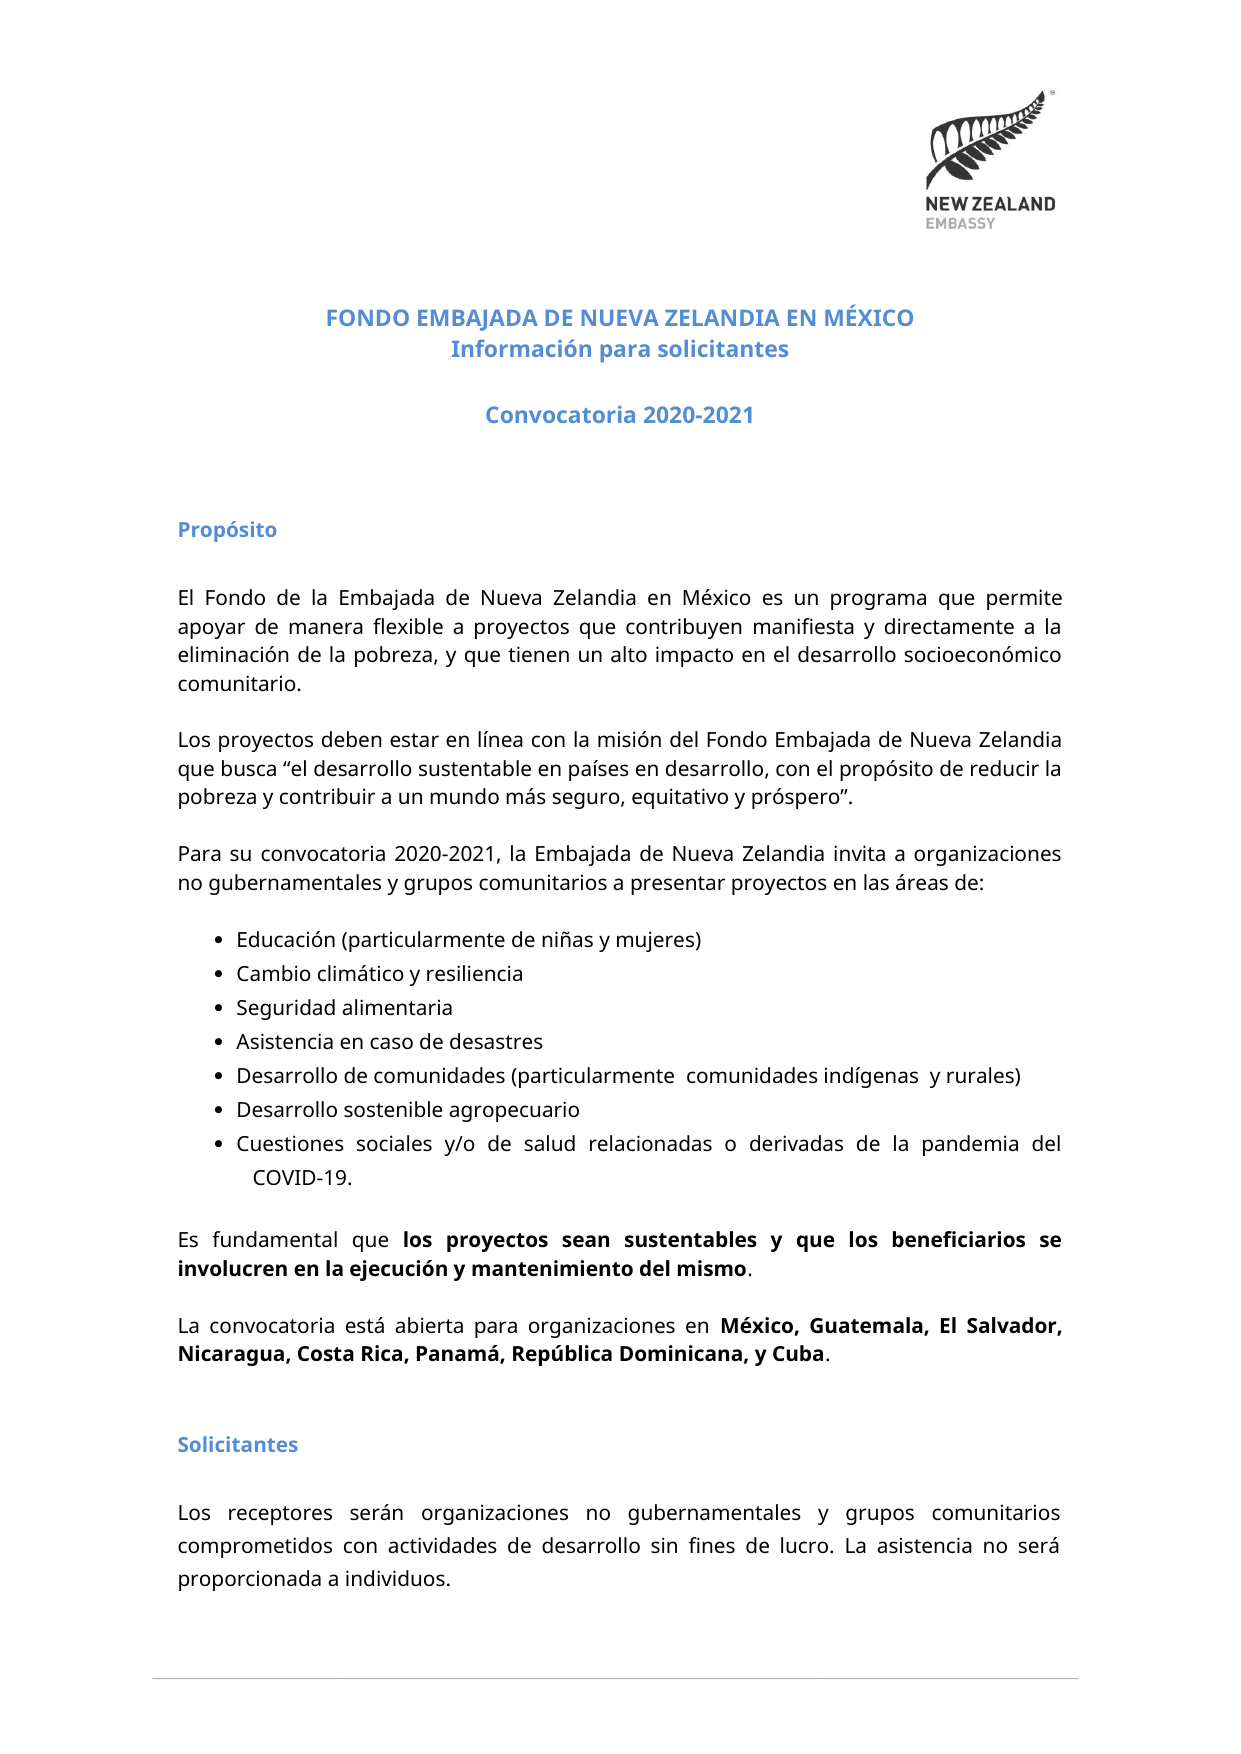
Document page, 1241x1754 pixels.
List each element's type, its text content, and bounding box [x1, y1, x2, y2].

text Es fundamental que los proyectos sean sustentables y que los beneficiarios se involucren en la ejecución y mantenimiento del mismo. [177, 1226, 1063, 1282]
list Cuestiones sociales y/o de salud relacionadas o derivadas de la pandemia del COVID-19. [215, 1129, 1063, 1192]
text Los proyectos deben estar en línea con la misión del Fondo Embajada de Nueva Zelandia que busca “el desarrollo sustentable en países en desarrollo, con el propósito de reducir la pobreza y contribuir a un mundo más seguro, equitativo y próspero”. [177, 726, 1063, 811]
text Propósito [177, 515, 1063, 544]
picture [917, 73, 1064, 234]
list Asistencia en caso de desastres [215, 1027, 1063, 1055]
text La convocatoria está abierta para organizaciones en México, Guatemala, El Salvador, Nicaragua, Costa Rica, Panamá, República Dominicana, y Cuba. [177, 1311, 1063, 1368]
list Educación (particularmente de niñas y mujeres) [215, 925, 1063, 953]
text FONDO EMBAJADA DE NUEVA ZELANDIA EN MÉXICO [177, 302, 1063, 333]
text Convocatoria 2020-2021 [177, 399, 1063, 430]
list Desarrollo de comunidades (particularmente comunidades indígenas y rurales) [215, 1061, 1063, 1089]
text Los receptores serán organizaciones no gubernamentales y grupos comunitarios comprometidos con actividades de desarrollo sin fines de lucro. La asistencia no será proporcionada a individuos. [177, 1498, 1061, 1592]
text Solicitantes [177, 1430, 1063, 1459]
list Seguridad alimentaria [215, 993, 1063, 1021]
list Cambio climático y resiliencia [215, 959, 1063, 987]
text Información para solicitantes [177, 333, 1063, 365]
text El Fondo de la Embajada de Nueva Zelandia en México es un programa que permite apoyar de manera flexible a proyectos que contribuyen manifiesta y directamente a la eliminación de la pobreza, y que tienen un alto impacto en el desarrollo socioeconómico comunitario. [177, 583, 1063, 697]
list Desarrollo sostenible agropecuario [215, 1095, 1063, 1123]
text Para su convocatoria 2020-2021, la Embajada de Nueva Zelandia invita a organizaciones no gubernamentales y grupos comunitarios a presentar proyectos en las áreas de: [177, 839, 1063, 896]
